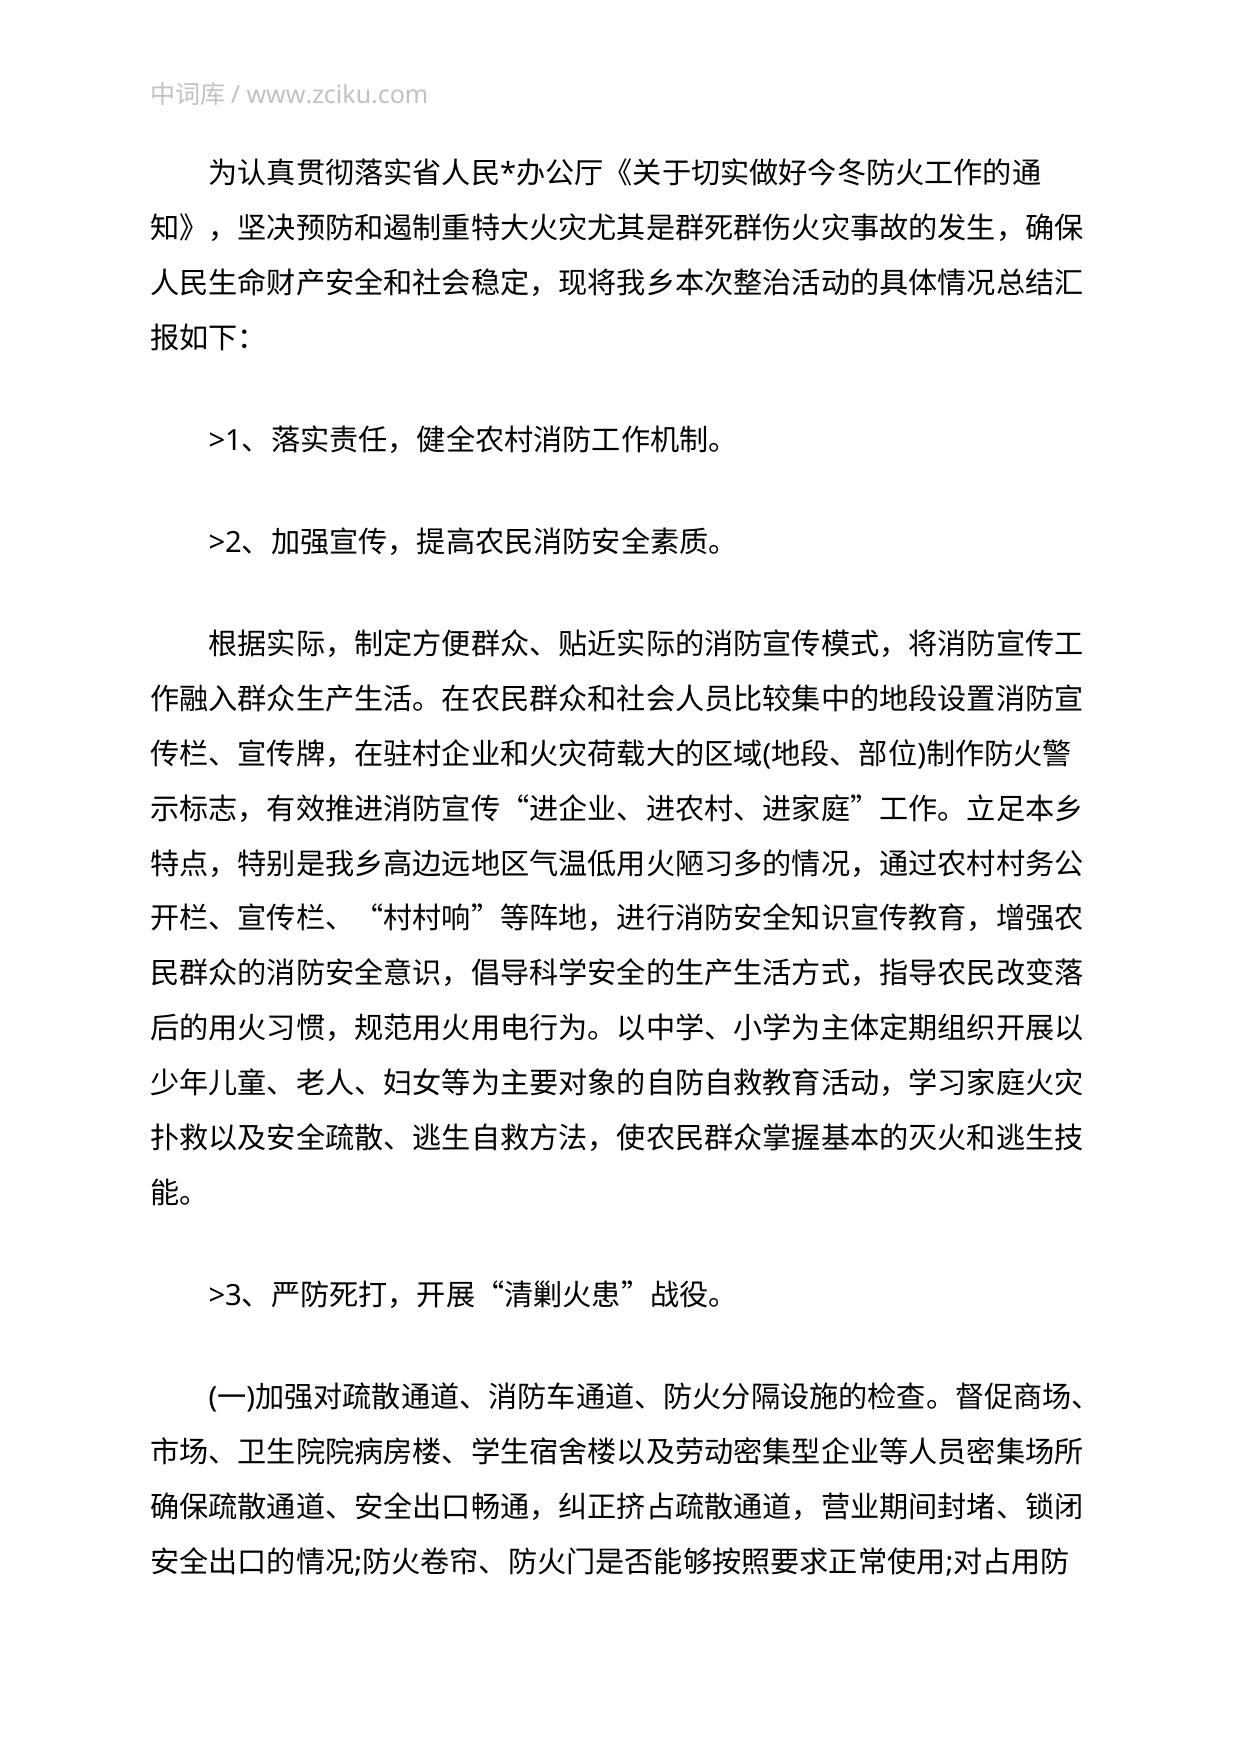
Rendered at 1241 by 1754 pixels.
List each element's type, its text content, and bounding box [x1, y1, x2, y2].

text >2、加强宣传，提高农民消防安全素质。 [150, 518, 1090, 561]
text 根据实际，制定方便群众、贴近实际的消防宣传模式，将消防宣传工作融入群众生产生活。在农民群众和社会人员比较集中的地段设置消防宣传栏、宣传牌，在驻村企业和火灾荷载大的区域(地段、部位)制作防火警示标志，有效推进消防宣传“进企业、进农村、进家庭”工作。立足本乡特点，特别是我乡高边远地区气温低用火陋习多的情况，通过农村村务公开栏、宣传栏、“村村响”等阵地，进行消防安全知识宣传教育，增强农民群众的消防安全意识，倡导科学安全的生产生活方式，指导农民改变落后的用火习惯，规范用火用电行为。以中学、小学为主体定期组织开展以少年儿童、老人、妇女等为主要对象的自防自救教育活动，学习家庭火灾扑救以及安全疏散、逃生自救方法，使农民群众掌握基本的灭火和逃生技能。 [150, 621, 1090, 1212]
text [150, 1373, 1090, 1581]
text >3、严防死打，开展“清剿火患”战役。 [150, 1271, 1090, 1314]
text >1、落实责任，健全农村消防工作机制。 [150, 417, 1090, 459]
text 为认真贯彻落实省人民*办公厅《关于切实做好今冬防火工作的通知》，坚决预防和遏制重特大火灾尤其是群死群伤火灾事故的发生，确保人民生命财产安全和社会稳定，现将我乡本次整治活动的具体情况总结汇报如下： [150, 150, 1090, 357]
